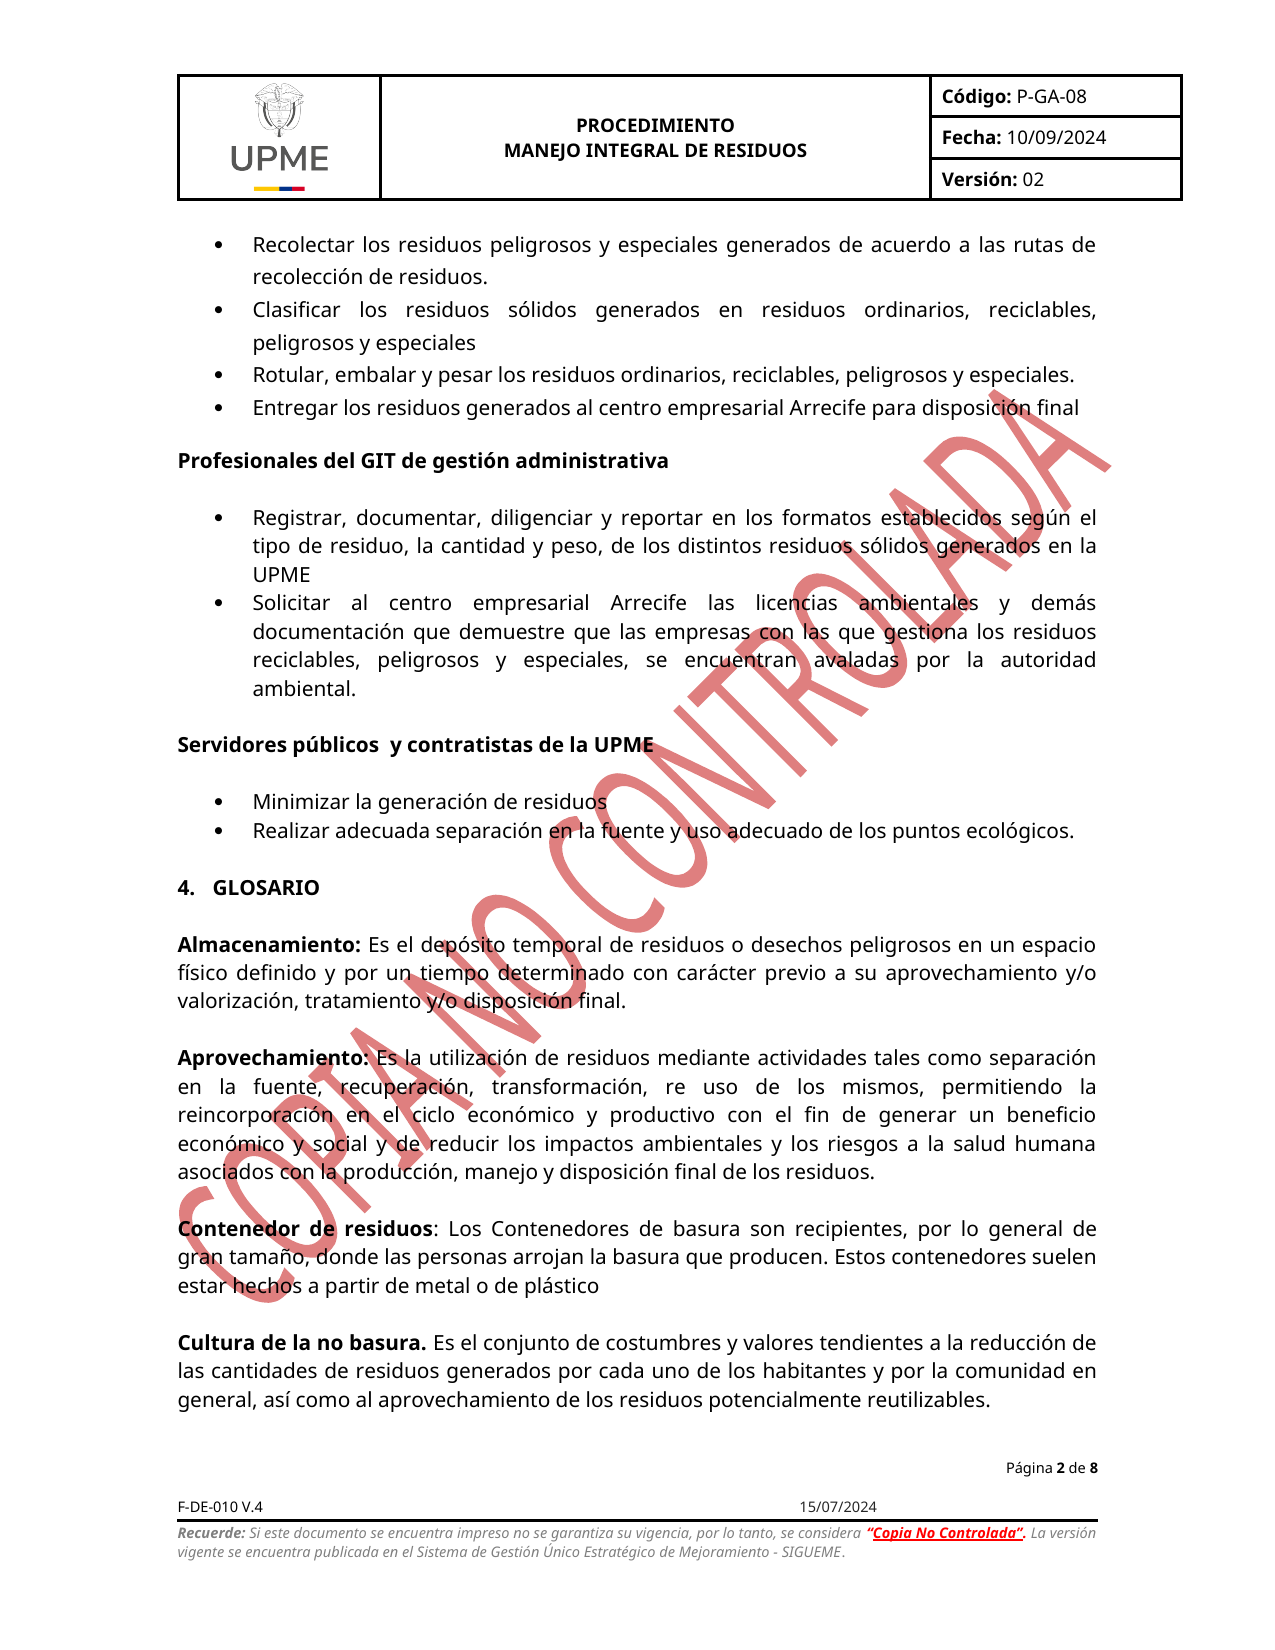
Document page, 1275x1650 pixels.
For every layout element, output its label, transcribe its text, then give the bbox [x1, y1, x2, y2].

text Aprovechamiento: Es la utilización de residuos mediante actividades tales como separación en la fuente, recuperación, transformación, re uso de los mismos, permitiendo la reincorporación en el ciclo económico y productivo con el fin de generar un beneficio económico y social y de reducir los impactos ambientales y los riesgos a la salud humana asociados con la producción, manejo y disposición final de los residuos. [177, 1043, 1098, 1186]
list GLOSARIO [177, 873, 1098, 901]
text Contenedor de residuos: Los Contenedores de basura son recipientes, por lo general de gran tamaño, donde las personas arrojan la basura que producen. Estos contenedores suelen estar hechos a partir de metal o de plástico [177, 1214, 1098, 1299]
text Servidores públicos y contratistas de la UPME [177, 731, 1098, 759]
text Almacenamiento: Es el depósito temporal de residuos o desechos peligrosos en un espacio físico definido y por un tiempo determinado con carácter previo a su aprovechamiento y/o valorización, tratamiento y/o disposición final. [177, 930, 1098, 1015]
list Realizar adecuada separación en la fuente y uso adecuado de los puntos ecológicos. [215, 816, 1098, 844]
list Registrar, documentar, diligenciar y reportar en los formatos establecidos según el tipo de residuo, la cantidad y peso, de los distintos residuos sólidos generados en la UPME [215, 503, 1098, 588]
list Recolectar los residuos peligrosos y especiales generados de acuerdo a las rutas de recolección de residuos. [215, 230, 1098, 291]
picture [227, 81, 333, 194]
list Entregar los residuos generados al centro empresarial Arrecife para disposición final [215, 393, 1098, 421]
list Rotular, embalar y pesar los residuos ordinarios, reciclables, peligrosos y especiales. [215, 360, 1098, 389]
list Solicitar al centro empresarial Arrecife las licencias ambientales y demás documentación que demuestre que las empresas con las que gestiona los residuos reciclables, peligrosos y especiales, se encuentran avaladas por la autoridad ambiental. [215, 588, 1098, 702]
list Minimizar la generación de residuos [215, 787, 1098, 816]
text Cultura de la no basura. Es el conjunto de costumbres y valores tendientes a la reducción de las cantidades de residuos generados por cada uno de los habitantes y por la comunidad en general, así como al aprovechamiento de los residuos potencialmente reutilizables. [177, 1328, 1098, 1413]
list Clasificar los residuos sólidos generados en residuos ordinarios, reciclables, peligrosos y especiales [215, 295, 1098, 356]
text Profesionales del GIT de gestión administrativa [177, 446, 1098, 475]
